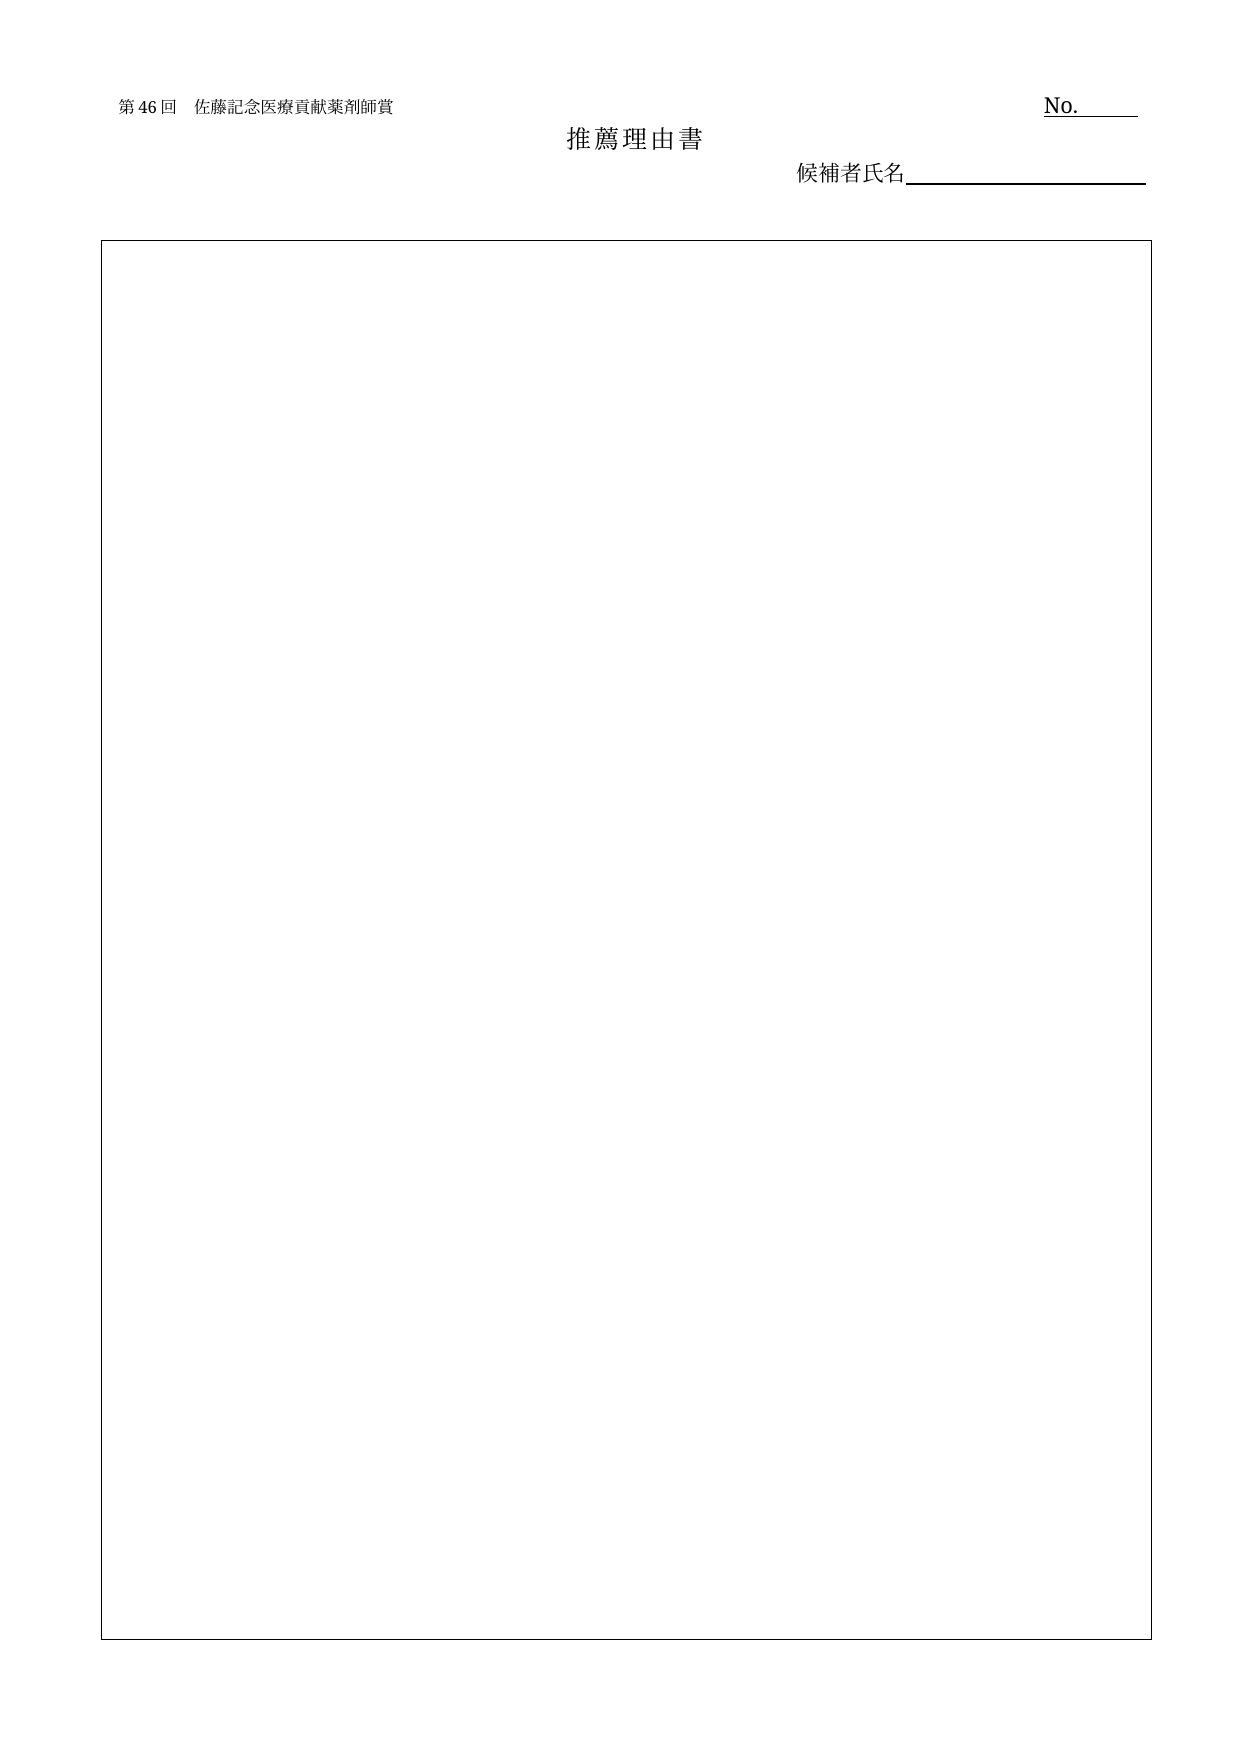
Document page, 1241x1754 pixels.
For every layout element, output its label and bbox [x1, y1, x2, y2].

table_header [102, 241, 1151, 1639]
